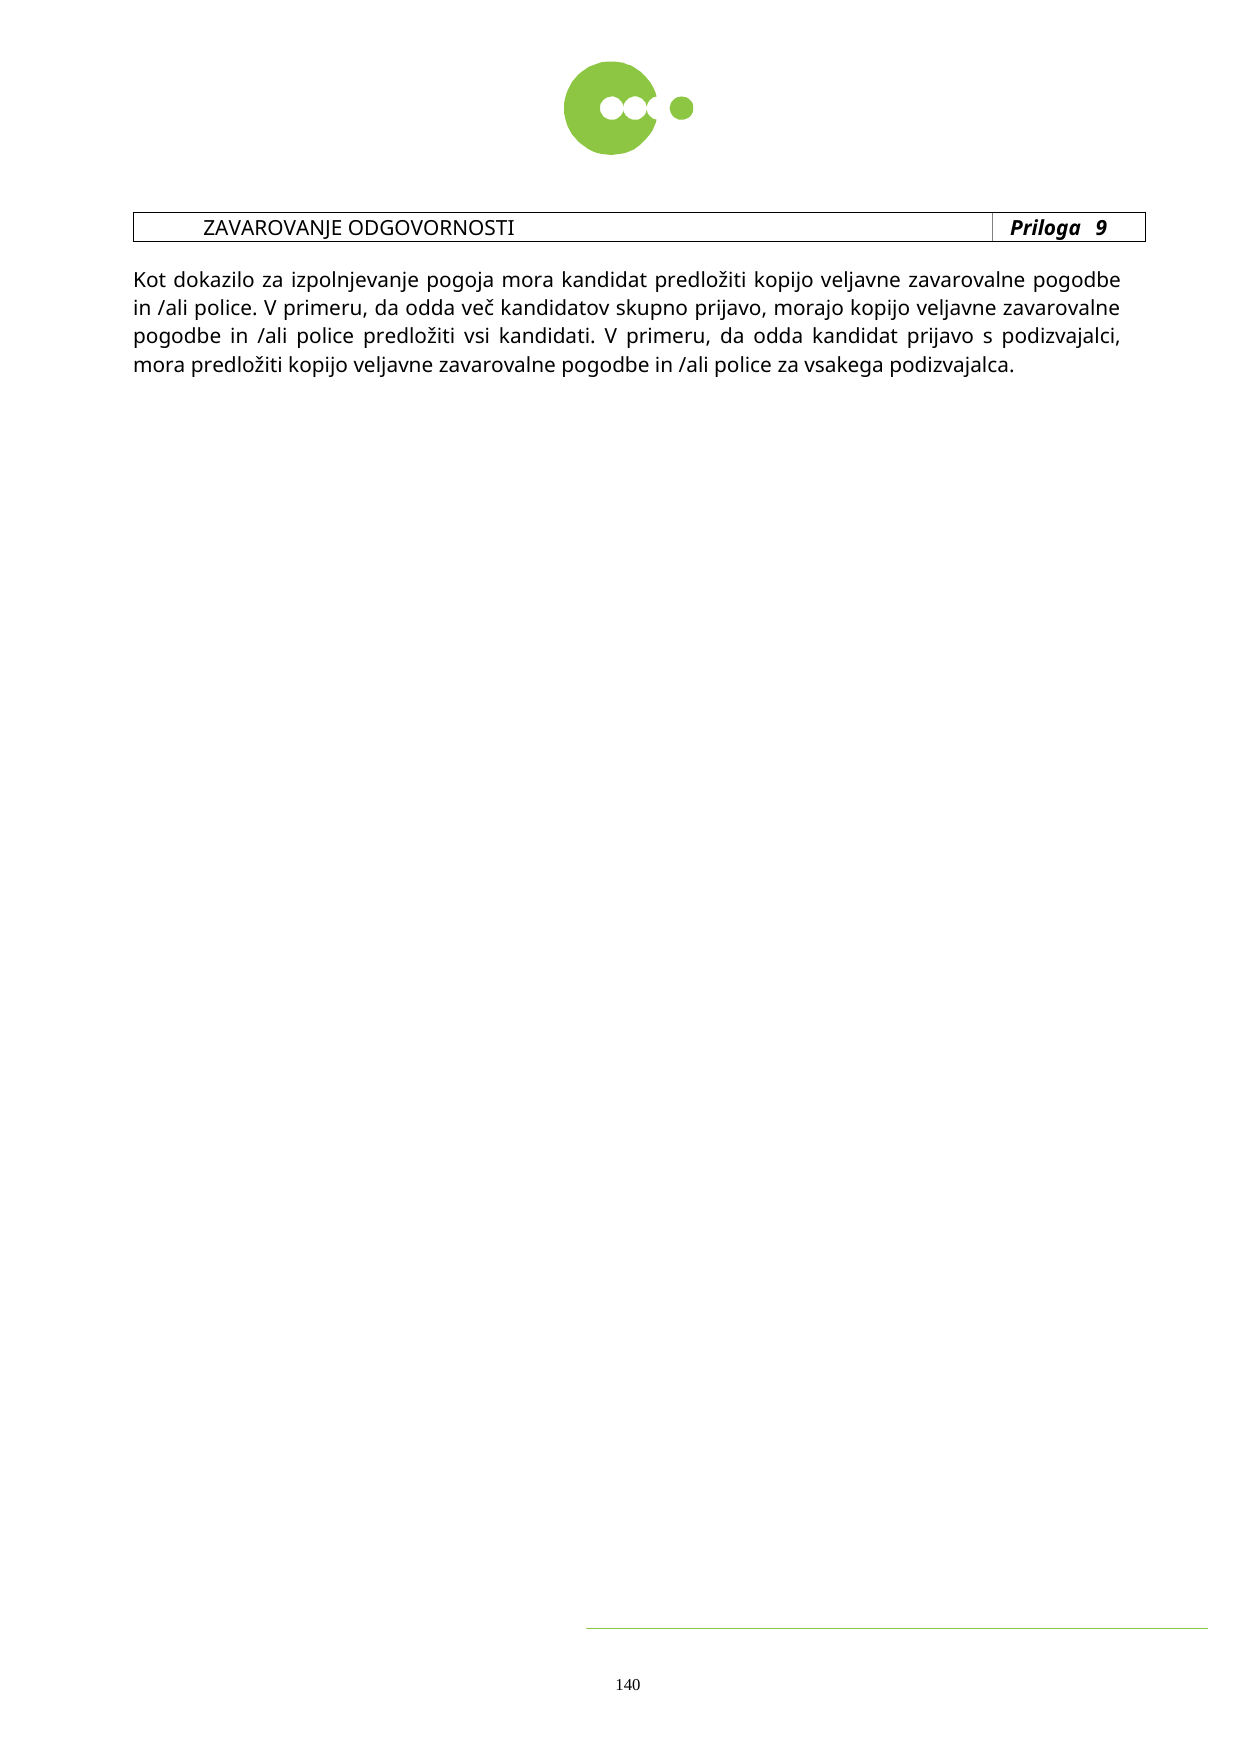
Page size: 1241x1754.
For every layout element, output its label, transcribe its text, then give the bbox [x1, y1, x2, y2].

table_header 9 [1088, 213, 1145, 241]
table_header Priloga [993, 213, 1088, 241]
table_header ZAVAROVANJE ODGOVORNOSTI [196, 213, 992, 241]
table_header [134, 213, 196, 241]
text Kot dokazilo za izpolnjevanje pogoja mora kandidat predložiti kopijo veljavne zavarovalne pogodbe in /ali police. V primeru, da odda več kandidatov skupno prijavo, morajo kopijo veljavne zavarovalne pogodbe in /ali police predložiti vsi kandidati. V primeru, da odda kandidat prijavo s podizvajalci, mora predložiti kopijo veljavne zavarovalne pogodbe in /ali police za vsakega podizvajalca. [133, 265, 1122, 378]
